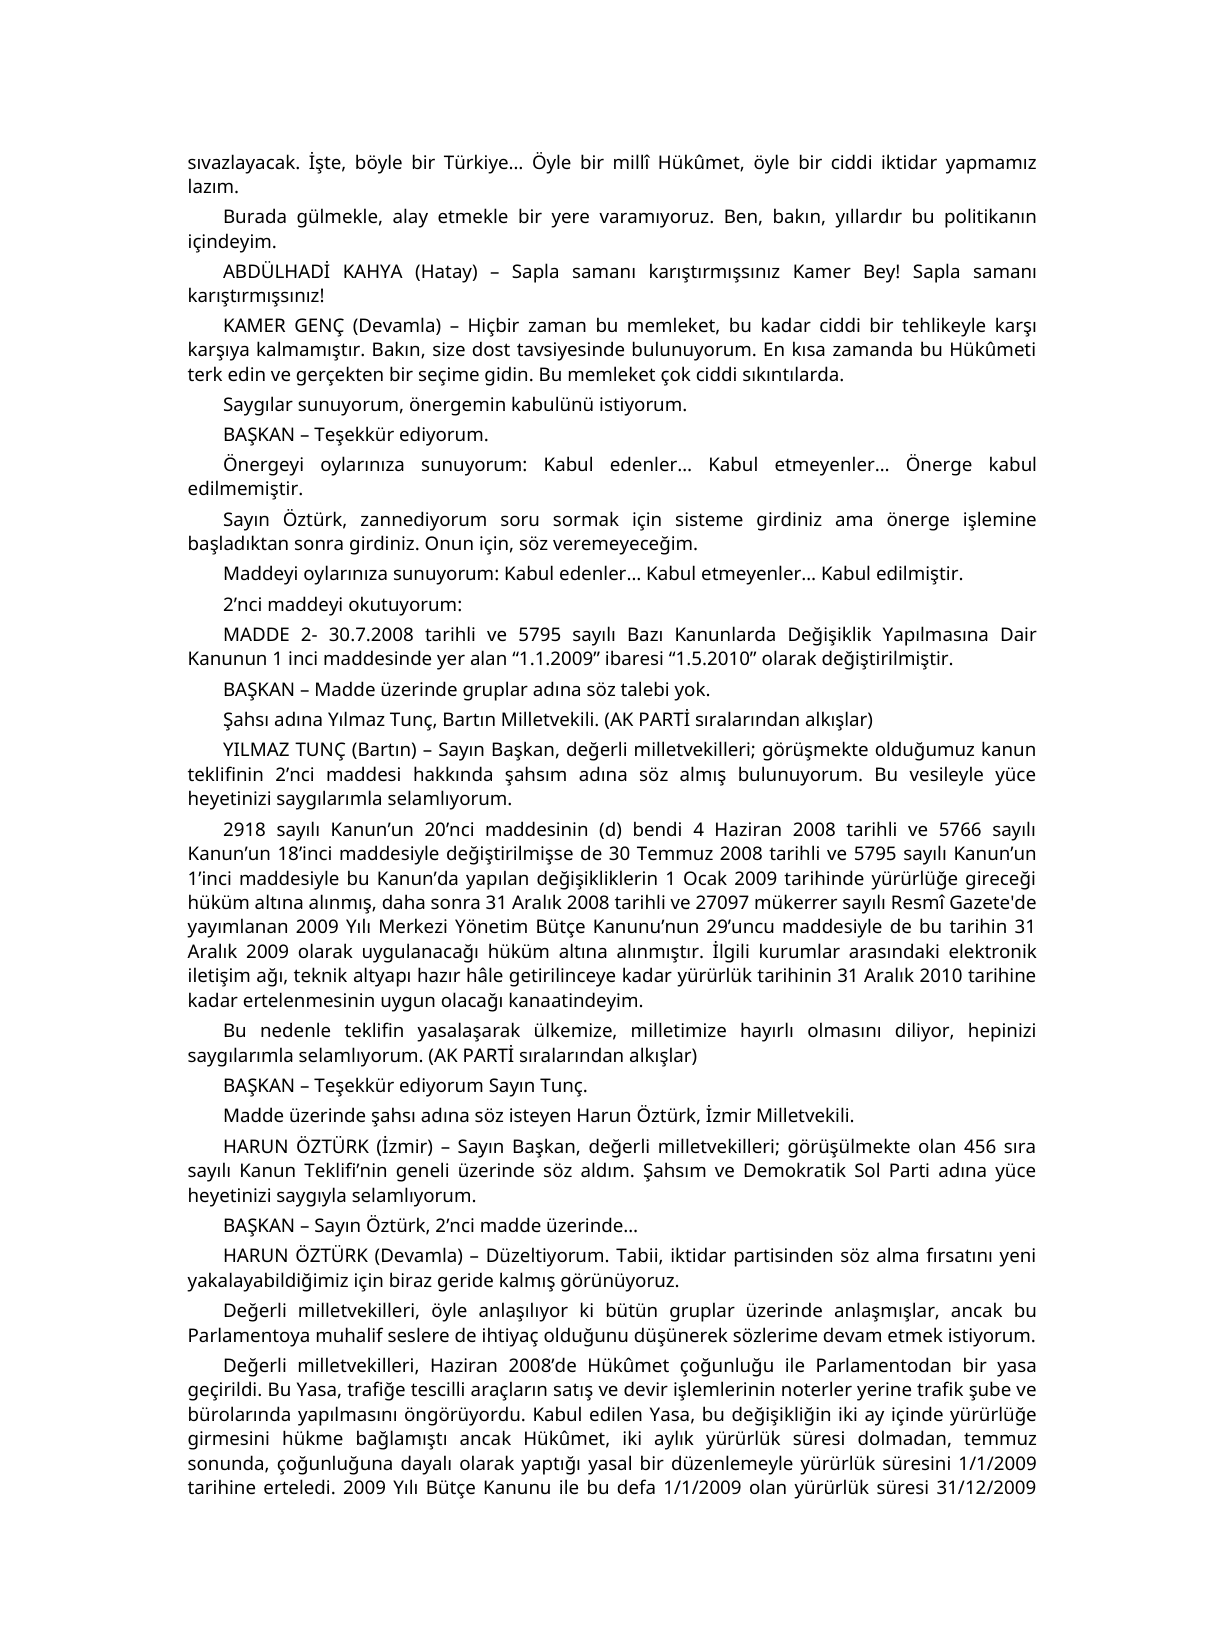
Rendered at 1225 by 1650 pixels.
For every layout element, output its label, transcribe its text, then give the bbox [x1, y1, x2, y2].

text ABDÜLHADİ KAHYA (Hatay) – Sapla samanı karıştırmışsınız Kamer Bey! Sapla samanı karıştırmışsınız! [187, 259, 1037, 307]
text BAŞKAN – Sayın Öztürk, 2’nci madde üzerinde… [187, 1213, 1037, 1237]
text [187, 1353, 1037, 1499]
text MADDE 2- 30.7.2008 tarihli ve 5795 sayılı Bazı Kanunlarda Değişiklik Yapılmasına Dair Kanunun 1 inci maddesinde yer alan “1.1.2009” ibaresi “1.5.2010” olarak değiştirilmiştir. [187, 622, 1037, 671]
text 2918 sayılı Kanun’un 20’nci maddesinin (d) bendi 4 Haziran 2008 tarihli ve 5766 sayılı Kanun’un 18’inci maddesiyle değiştirilmişse de 30 Temmuz 2008 tarihli ve 5795 sayılı Kanun’un 1’inci maddesiyle bu Kanun’da yapılan değişikliklerin 1 Ocak 2009 tarihinde yürürlüğe gireceği hüküm altına alınmış, daha sonra 31 Aralık 2008 tarihli ve 27097 mükerrer sayılı Resmî Gazete'de yayımlanan 2009 Yılı Merkezi Yönetim Bütçe Kanunu’nun 29’uncu maddesiyle de bu tarihin 31 Aralık 2009 olarak uygulanacağı hüküm altına alınmıştır. İlgili kurumlar arasındaki elektronik iletişim ağı, teknik altyapı hazır hâle getirilinceye kadar yürürlük tarihinin 31 Aralık 2010 tarihine kadar ertelenmesinin uygun olacağı kanaatindeyim. [187, 816, 1037, 1012]
text BAŞKAN – Teşekkür ediyorum. [187, 422, 1037, 446]
text Sayın Öztürk, zannediyorum soru sormak için sisteme girdiniz ama önerge işlemine başladıktan sonra girdiniz. Onun için, söz veremeyeceğim. [187, 506, 1037, 555]
text YILMAZ TUNÇ (Bartın) – Sayın Başkan, değerli milletvekilleri; görüşmekte olduğumuz kanun teklifinin 2’nci maddesi hakkında şahsım adına söz almış bulunuyorum. Bu vesileyle yüce heyetinizi saygılarımla selamlıyorum. [187, 737, 1037, 811]
text BAŞKAN – Teşekkür ediyorum Sayın Tunç. [187, 1073, 1037, 1097]
text Önergeyi oylarınıza sunuyorum: Kabul edenler… Kabul etmeyenler… Önerge kabul edilmemiştir. [187, 452, 1037, 501]
text 2’nci maddeyi okutuyorum: [187, 591, 1037, 616]
text BAŞKAN – Madde üzerinde gruplar adına söz talebi yok. [187, 677, 1037, 701]
text Bu nedenle teklifin yasalaşarak ülkemize, milletimize hayırlı olmasını diliyor, hepinizi saygılarımla selamlıyorum. (AK PARTİ sıralarından alkışlar) [187, 1018, 1037, 1067]
text Madde üzerinde şahsı adına söz isteyen Harun Öztürk, İzmir Milletvekili. [187, 1103, 1037, 1128]
text Değerli milletvekilleri, öyle anlaşılıyor ki bütün gruplar üzerinde anlaşmışlar, ancak bu Parlamentoya muhalif seslere de ihtiyaç olduğunu düşünerek sözlerime devam etmek istiyorum. [187, 1298, 1037, 1347]
text HARUN ÖZTÜRK (İzmir) – Sayın Başkan, değerli milletvekilleri; görüşülmekte olan 456 sıra sayılı Kanun Teklifi’nin geneli üzerinde söz aldım. Şahsım ve Demokratik Sol Parti adına yüce heyetinizi saygıyla selamlıyorum. [187, 1133, 1037, 1207]
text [187, 150, 1037, 198]
text Saygılar sunuyorum, önergemin kabulünü istiyorum. [187, 392, 1037, 416]
text Burada gülmekle, alay etmekle bir yere varamıyoruz. Ben, bakın, yıllardır bu politikanın içindeyim. [187, 204, 1037, 253]
text Şahsı adına Yılmaz Tunç, Bartın Milletvekili. (AK PARTİ sıralarından alkışlar) [187, 707, 1037, 731]
text KAMER GENÇ (Devamla) – Hiçbir zaman bu memleket, bu kadar ciddi bir tehlikeyle karşı karşıya kalmamıştır. Bakın, size dost tavsiyesinde bulunuyorum. En kısa zamanda bu Hükûmeti terk edin ve gerçekten bir seçime gidin. Bu memleket çok ciddi sıkıntılarda. [187, 313, 1037, 386]
text Maddeyi oylarınıza sunuyorum: Kabul edenler… Kabul etmeyenler… Kabul edilmiştir. [187, 561, 1037, 586]
text HARUN ÖZTÜRK (Devamla) – Düzeltiyorum. Tabii, iktidar partisinden söz alma fırsatını yeni yakalayabildiğimiz için biraz geride kalmış görünüyoruz. [187, 1243, 1037, 1292]
